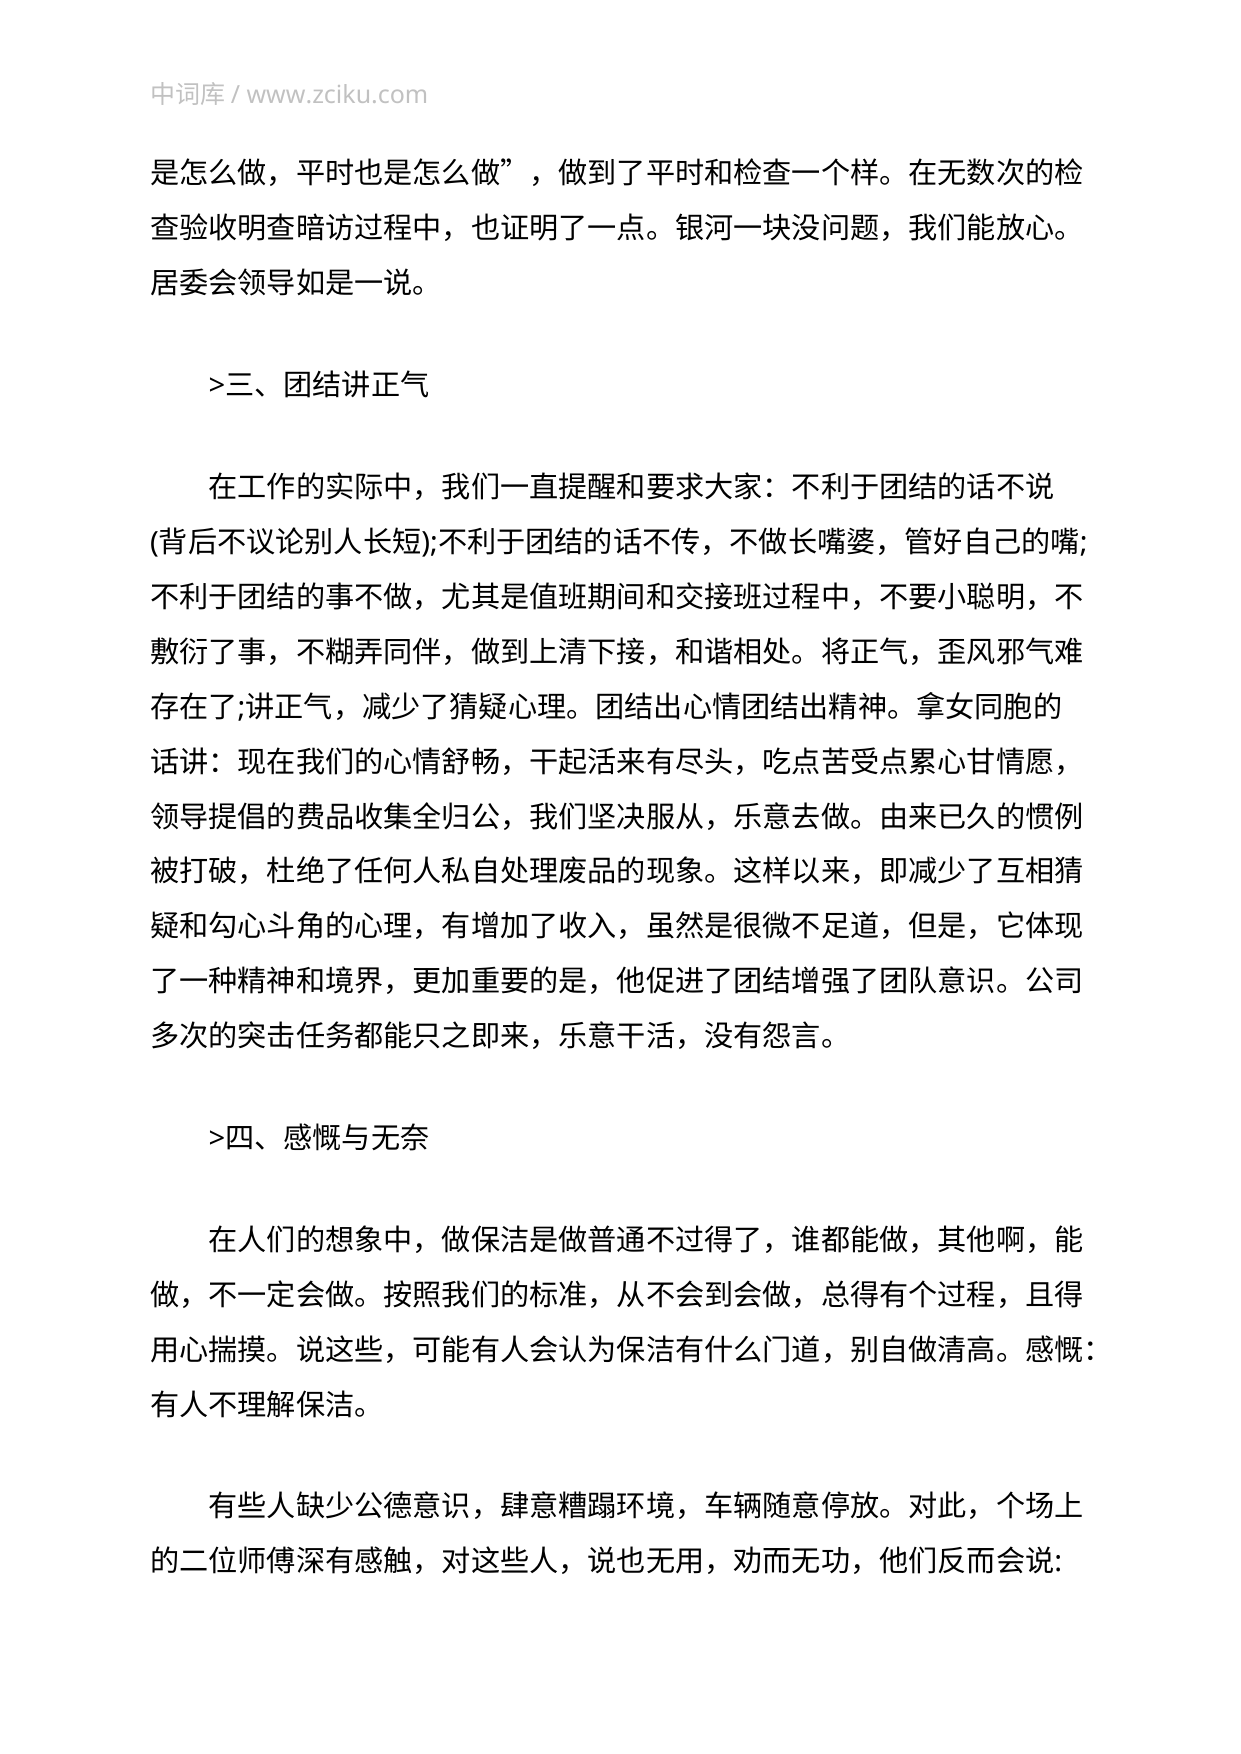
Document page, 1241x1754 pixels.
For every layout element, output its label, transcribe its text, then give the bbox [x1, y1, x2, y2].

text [150, 150, 1090, 302]
text 在人们的想象中，做保洁是做普通不过得了，谁都能做，其他啊，能做，不一定会做。按照我们的标准，从不会到会做，总得有个过程，且得用心揣摸。说这些，可能有人会认为保洁有什么门道，别自做清高。感慨：有人不理解保洁。 [150, 1216, 1090, 1423]
text >四、感慨与无奈 [150, 1114, 1090, 1157]
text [150, 1483, 1090, 1580]
text 在工作的实际中，我们一直提醒和要求大家：不利于团结的话不说(背后不议论别人长短);不利于团结的话不传，不做长嘴婆，管好自己的嘴;不利于团结的事不做，尤其是值班期间和交接班过程中，不要小聪明，不敷衍了事，不糊弄同伴，做到上清下接，和谐相处。将正气，歪风邪气难存在了;讲正气，减少了猜疑心理。团结出心情团结出精神。拿女同胞的话讲：现在我们的心情舒畅，干起活来有尽头，吃点苦受点累心甘情愿，领导提倡的费品收集全归公，我们坚决服从，乐意去做。由来已久的惯例被打破，杜绝了任何人私自处理废品的现象。这样以来，即减少了互相猜疑和勾心斗角的心理，有增加了收入，虽然是很微不足道，但是，它体现了一种精神和境界，更加重要的是，他促进了团结增强了团队意识。公司多次的突击任务都能只之即来，乐意干活，没有怨言。 [150, 463, 1090, 1055]
text >三、团结讲正气 [150, 362, 1090, 404]
